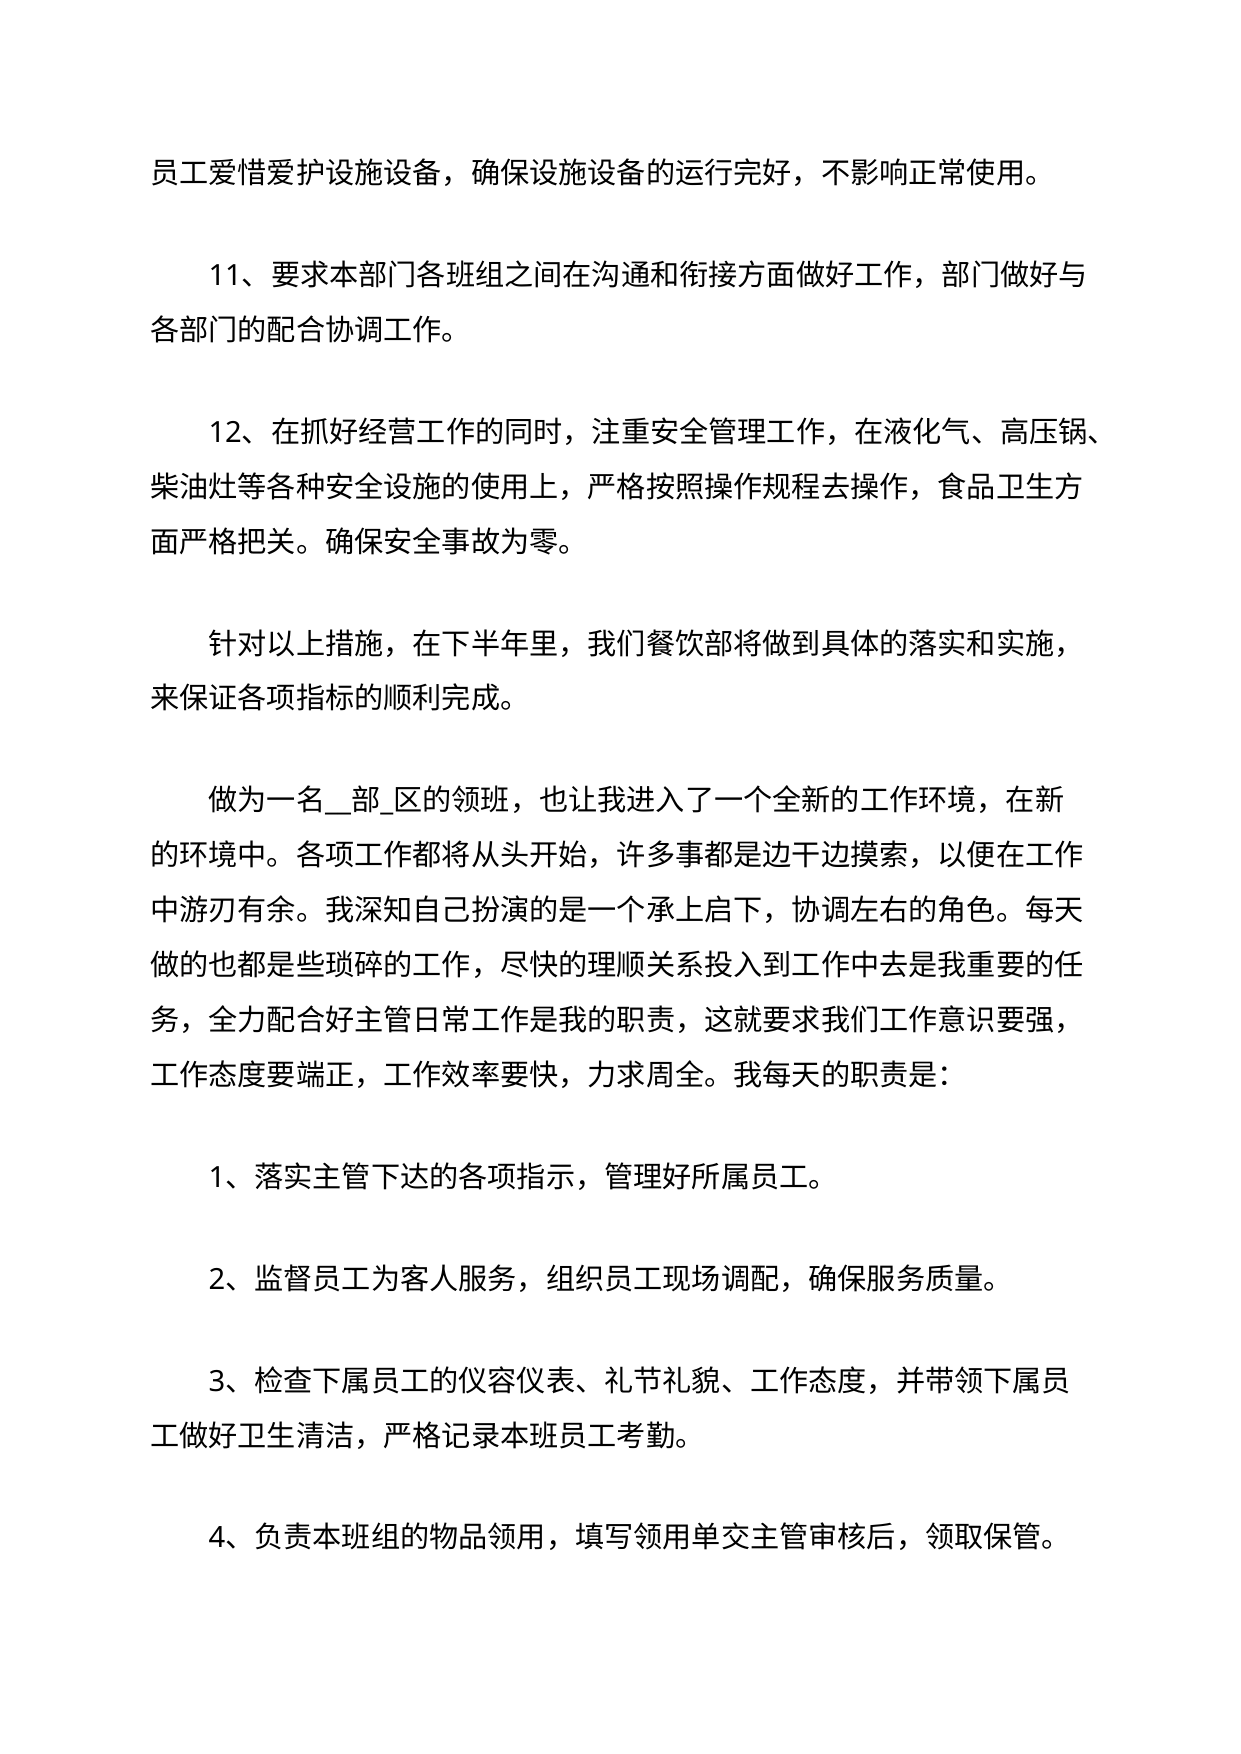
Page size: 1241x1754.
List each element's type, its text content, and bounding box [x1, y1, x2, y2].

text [150, 150, 1090, 192]
text 1、落实主管下达的各项指示，管理好所属员工。 [150, 1153, 1090, 1196]
text 4、负责本班组的物品领用，填写领用单交主管审核后，领取保管。 [150, 1514, 1090, 1556]
text 做为一名__部_区的领班，也让我进入了一个全新的工作环境，在新的环境中。各项工作都将从头开始，许多事都是边干边摸索，以便在工作中游刃有余。我深知自己扮演的是一个承上启下，协调左右的角色。每天做的也都是些琐碎的工作，尽快的理顺关系投入到工作中去是我重要的任务，全力配合好主管日常工作是我的职责，这就要求我们工作意识要强，工作态度要端正，工作效率要快，力求周全。我每天的职责是： [150, 777, 1090, 1094]
text 针对以上措施，在下半年里，我们餐饮部将做到具体的落实和实施，来保证各项指标的顺利完成。 [150, 620, 1090, 717]
text 12、在抓好经营工作的同时，注重安全管理工作，在液化气、高压锅、柴油灶等各种安全设施的使用上，严格按照操作规程去操作，食品卫生方面严格把关。确保安全事故为零。 [150, 408, 1090, 561]
text 11、要求本部门各班组之间在沟通和衔接方面做好工作，部门做好与各部门的配合协调工作。 [150, 252, 1090, 349]
text 3、检查下属员工的仪容仪表、礼节礼貌、工作态度，并带领下属员工做好卫生清洁，严格记录本班员工考勤。 [150, 1357, 1090, 1454]
text 2、监督员工为客人服务，组织员工现场调配，确保服务质量。 [150, 1255, 1090, 1298]
